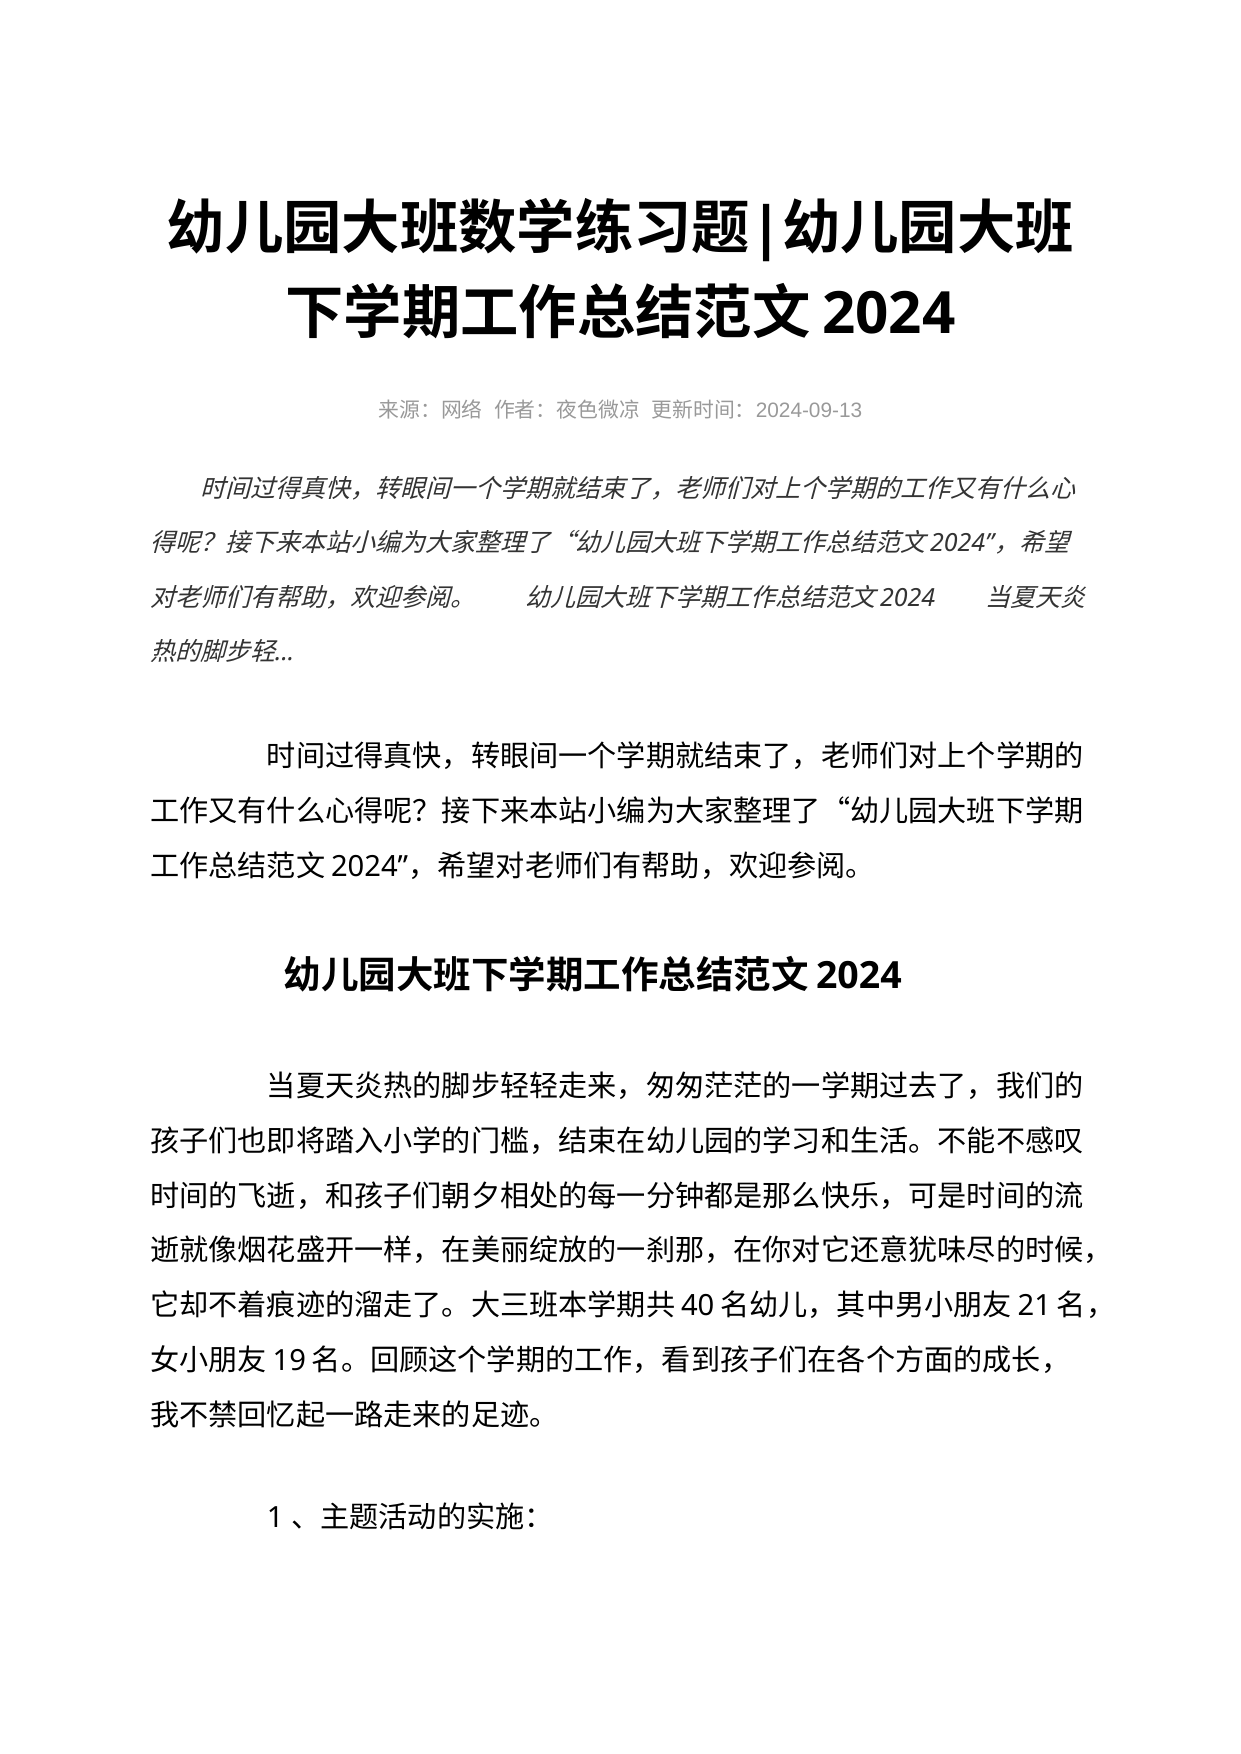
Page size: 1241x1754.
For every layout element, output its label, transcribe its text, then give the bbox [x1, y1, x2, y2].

text 来源：网络 作者：夜色微凉 更新时间：2024-09-13 [150, 398, 1090, 422]
text 1 、主题活动的实施： [150, 1494, 1090, 1536]
text 当夏天炎热的脚步轻轻走来，匆匆茫茫的一学期过去了，我们的孩子们也即将踏入小学的门槛，结束在幼儿园的学习和生活。不能不感叹时间的飞逝，和孩子们朝夕相处的每一分钟都是那么快乐，可是时间的流逝就像烟花盛开一样，在美丽绽放的一刹那，在你对它还意犹味尽的时候，它却不着痕迹的溜走了。大三班本学期共40名幼儿，其中男小朋友21名，女小朋友19名。回顾这个学期的工作，看到孩子们在各个方面的成长，我不禁回忆起一路走来的足迹。 [150, 1062, 1090, 1434]
text 时间过得真快，转眼间一个学期就结束了，老师们对上个学期的工作又有什么心得呢？接下来本站小编为大家整理了“幼儿园大班下学期工作总结范文2024”，希望对老师们有帮助，欢迎参阅。 [150, 733, 1090, 885]
text 时间过得真快，转眼间一个学期就结束了，老师们对上个学期的工作又有什么心得呢？接下来本站小编为大家整理了“幼儿园大班下学期工作总结范文2024”，希望对老师们有帮助，欢迎参阅。 幼儿园大班下学期工作总结范文2024 当夏天炎热的脚步轻... [150, 468, 1090, 668]
subtitle 幼儿园大班数学练习题|幼儿园大班下学期工作总结范文2024 [150, 181, 1090, 351]
text 幼儿园大班下学期工作总结范文2024 [150, 945, 1090, 999]
